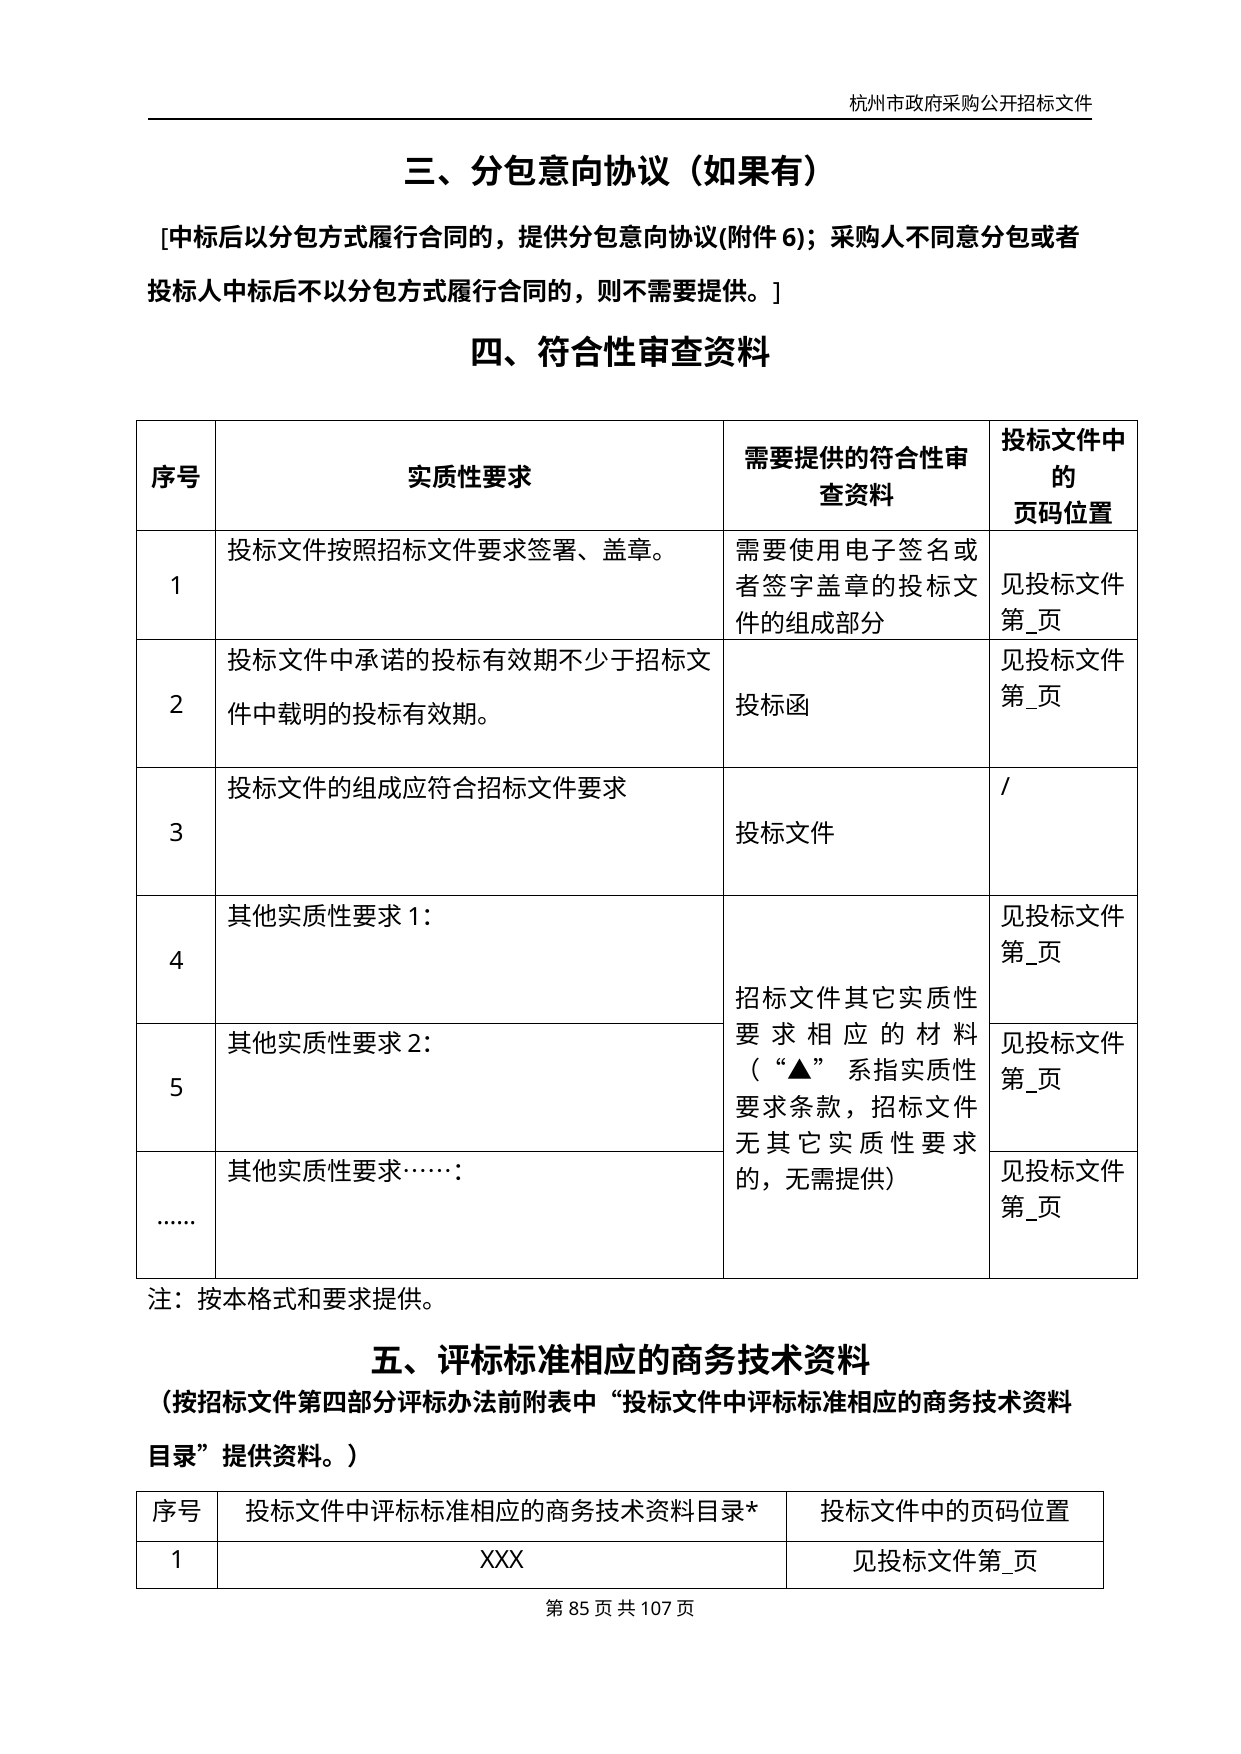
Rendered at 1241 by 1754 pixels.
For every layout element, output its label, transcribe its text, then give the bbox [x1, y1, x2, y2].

table_cell 需要使用电子签名或者签字盖章的投标文件的组成部分 [724, 531, 989, 639]
table_cell 其他实质性要求1： [216, 896, 723, 1023]
table_cell 见投标文件第 页 [990, 640, 1137, 767]
table_cell 投标文件按照招标文件要求签署、盖章。 [216, 531, 723, 639]
table_cell 见投标文件第 页 [990, 896, 1137, 1023]
text [中标后以分包方式履行合同的，提供分包意向协议(附件6)；采购人不同意分包或者投标人中标后不以分包方式履行合同的，则不需要提供。] [148, 217, 1092, 308]
table_cell 其他实质性要求……： [216, 1152, 723, 1278]
text 注：按本格式和要求提供。 [148, 1279, 1049, 1316]
table_cell 招标文件其它实质性要求相应的材料（“▲” 系指实质性要求条款，招标文件无其它实质性要求的，无需提供） [724, 896, 989, 1278]
table_cell 3 [137, 768, 215, 895]
table_cell 见投标文件第 页 [990, 1024, 1137, 1151]
table_header 序号 [137, 1492, 217, 1541]
table_cell 投标文件中承诺的投标有效期不少于招标文件中载明的投标有效期。 [216, 640, 723, 767]
table_cell 其他实质性要求2： [216, 1024, 723, 1151]
table_header 投标文件中评标标准相应的商务技术资料目录* [218, 1492, 786, 1541]
table_header 序号 [137, 421, 215, 529]
table_cell 4 [137, 896, 215, 1023]
text 三、分包意向协议（如果有） [148, 145, 1092, 193]
table_header 实质性要求 [216, 421, 723, 529]
table_cell …… [137, 1152, 215, 1278]
text （按招标文件第四部分评标办法前附表中“投标文件中评标标准相应的商务技术资料目录”提供资料。） [148, 1382, 1092, 1473]
text 四、符合性审查资料 [148, 326, 1092, 374]
table_cell / [990, 768, 1137, 895]
text 五、评标标准相应的商务技术资料 [148, 1334, 1092, 1382]
table_cell 投标文件 [724, 768, 989, 895]
table_cell 见投标文件第 页 [787, 1542, 1103, 1588]
table_cell 1 [137, 531, 215, 639]
table_cell 1 [137, 1542, 217, 1588]
table_cell 5 [137, 1024, 215, 1151]
table_header 投标文件中的页码位置 [787, 1492, 1103, 1541]
table_cell 见投标文件第 页 [990, 1152, 1137, 1278]
table_cell 2 [137, 640, 215, 767]
table_header 需要提供的符合性审查资料 [724, 421, 989, 529]
table_cell 投标文件的组成应符合招标文件要求 [216, 768, 723, 895]
table_header 投标文件中的 页码位置 [990, 421, 1137, 529]
table_cell 见投标文件 第 页 [990, 531, 1137, 639]
table_cell 投标函 [724, 640, 989, 767]
table_cell XXX [218, 1542, 786, 1588]
